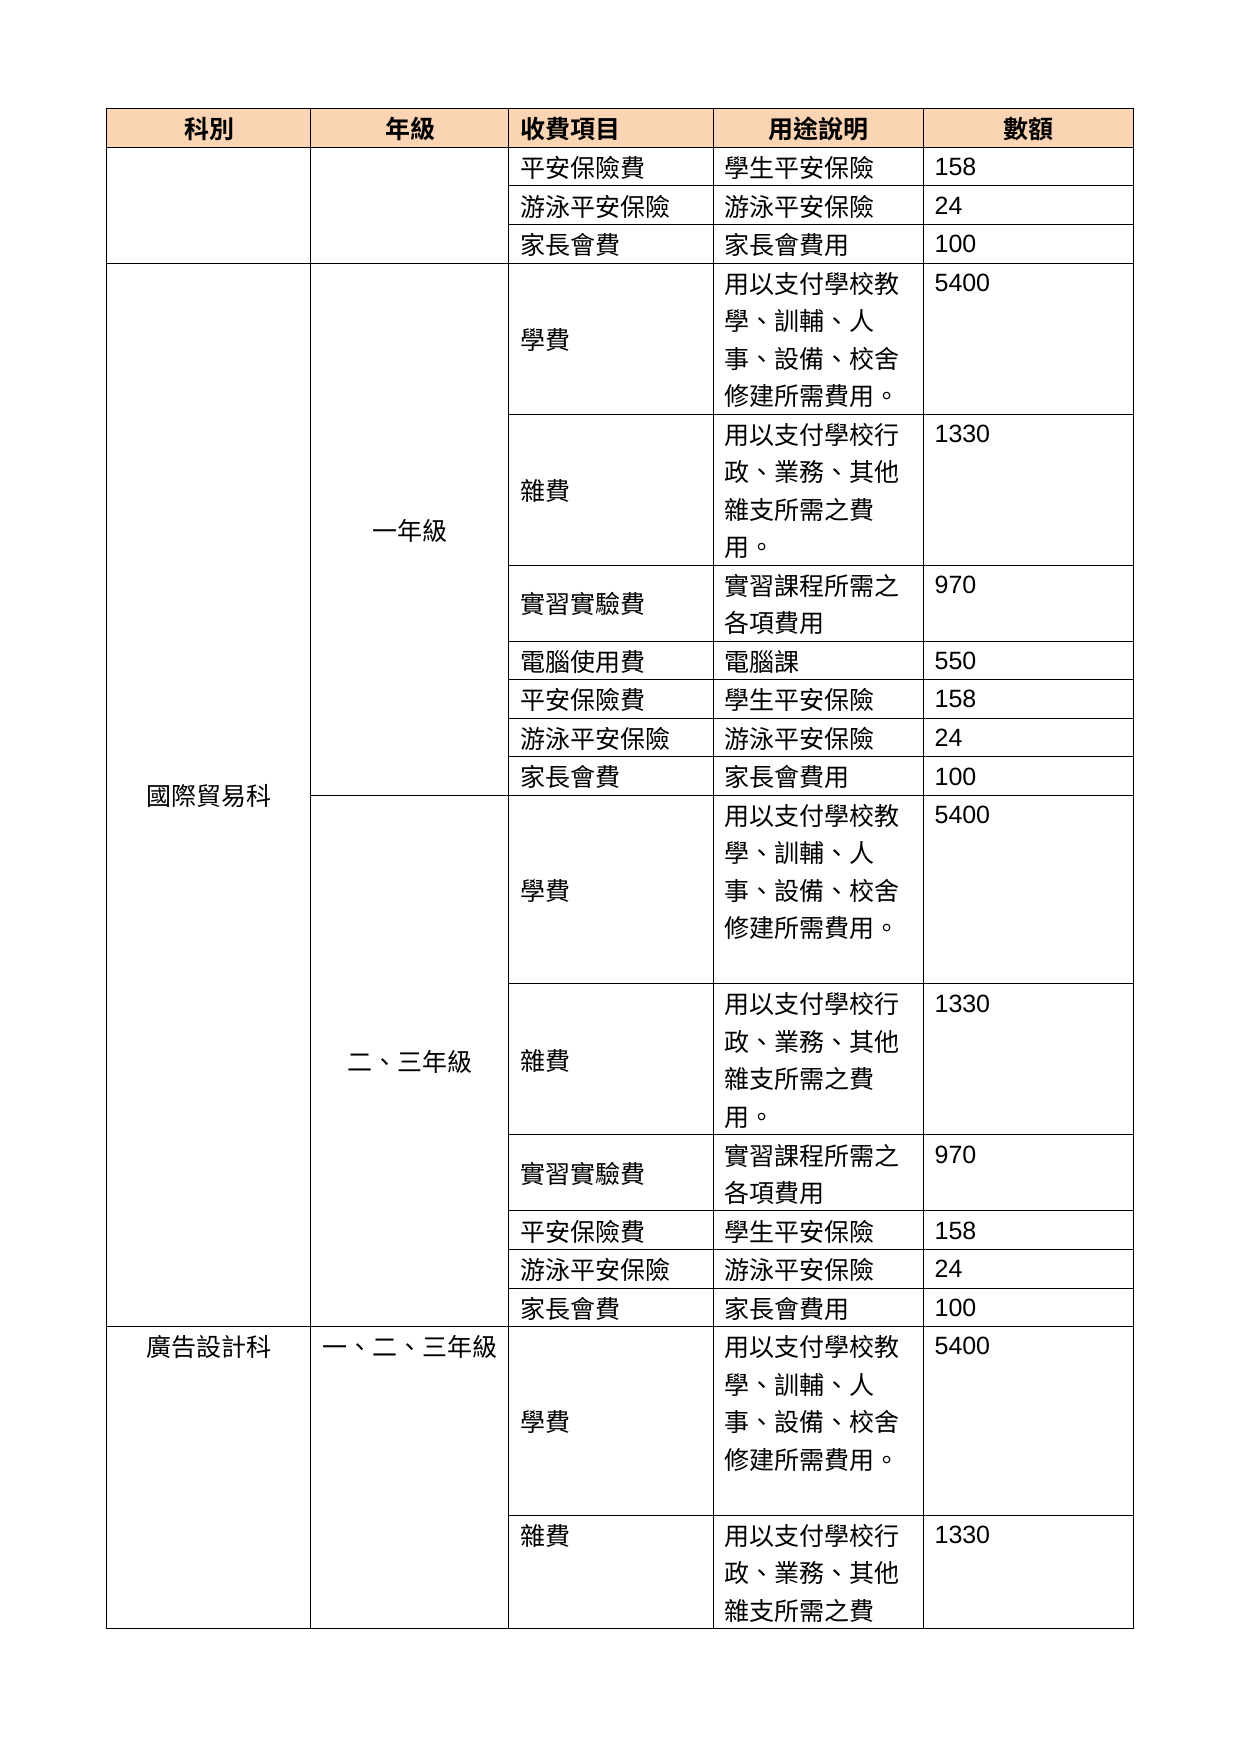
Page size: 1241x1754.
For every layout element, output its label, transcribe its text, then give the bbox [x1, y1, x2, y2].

table_cell 實習課程所需之各項費用 [714, 1135, 923, 1210]
table_cell 電腦使用費 [509, 642, 713, 679]
table_cell 970 [924, 1135, 1133, 1210]
table_cell 實習課程所需之各項費用 [714, 566, 923, 641]
table_cell 實習實驗費 [509, 1135, 713, 1210]
table_cell 雜費 [509, 415, 713, 564]
table_cell 實習實驗費 [509, 566, 713, 641]
table_cell 24 [924, 1250, 1133, 1287]
table_cell 5400 [924, 264, 1133, 413]
table_cell 用以支付學校教學、訓輔、人事、設備、校舍修建所需費用。 [714, 1327, 923, 1514]
table_cell 家長會費 [509, 225, 713, 262]
table_cell 用以支付學校行政、業務、其他雜支所需之費用。 [714, 415, 923, 564]
table_cell 廣告設計科 [107, 1327, 310, 1628]
table_header 科別 [107, 109, 310, 147]
table_header 收費項目 [509, 109, 713, 147]
table_cell 5400 [924, 1327, 1133, 1514]
table_cell 家長會費 [509, 1289, 713, 1326]
table_cell 家長會費用 [714, 1289, 923, 1326]
table_cell 24 [924, 719, 1133, 756]
table_cell 學生平安保險 [714, 680, 923, 718]
table_cell 學費 [509, 796, 713, 983]
table_cell 用以支付學校行政、業務、其他雜支所需之費用。 [714, 1516, 923, 1628]
table_header 用途說明 [714, 109, 923, 147]
table_cell 游泳平安保險 [714, 719, 923, 756]
table_cell 家長會費 [509, 757, 713, 795]
table_cell 用以支付學校教學、訓輔、人事、設備、校舍修建所需費用。 [714, 796, 923, 983]
table_cell 學生平安保險 [714, 1211, 923, 1249]
table_cell 雜費 [509, 984, 713, 1134]
table_cell 用以支付學校教學、訓輔、人事、設備、校舍修建所需費用。 [714, 264, 923, 413]
table_cell 一、二、三年級 [311, 1327, 508, 1628]
table_cell 雜費 [509, 1516, 713, 1628]
table_cell 970 [924, 566, 1133, 641]
table_header 數額 [924, 109, 1133, 147]
table_cell 學費 [509, 1327, 713, 1514]
table_cell 一年級 [311, 264, 508, 795]
table_cell 游泳平安保險 [509, 1250, 713, 1287]
table_cell 平安保險費 [509, 1211, 713, 1249]
table_cell 二、三年級 [311, 796, 508, 1326]
table_cell 學生平安保險 [714, 148, 923, 185]
table_cell 家長會費用 [714, 757, 923, 795]
table_cell 游泳平安保險 [714, 186, 923, 224]
table_cell 5400 [924, 796, 1133, 983]
table_cell 100 [924, 757, 1133, 795]
table_cell 100 [924, 225, 1133, 262]
table_cell 158 [924, 148, 1133, 185]
table_cell 1330 [924, 415, 1133, 564]
table_cell 550 [924, 642, 1133, 679]
table_cell 158 [924, 680, 1133, 718]
table_cell 學費 [509, 264, 713, 413]
table_cell 游泳平安保險 [509, 719, 713, 756]
table_cell 1330 [924, 984, 1133, 1134]
table_cell 用以支付學校行政、業務、其他雜支所需之費用。 [714, 984, 923, 1134]
table_cell 平安保險費 [509, 680, 713, 718]
table_cell 國際貿易科 [107, 264, 310, 1326]
table_header 年級 [311, 109, 508, 147]
table_cell 100 [924, 1289, 1133, 1326]
table_cell 158 [924, 1211, 1133, 1249]
table_cell 家長會費用 [714, 225, 923, 262]
table_cell 游泳平安保險 [509, 186, 713, 224]
table_cell 平安保險費 [509, 148, 713, 185]
table_cell 24 [924, 186, 1133, 224]
table_cell 1330 [924, 1516, 1133, 1628]
table_cell 游泳平安保險 [714, 1250, 923, 1287]
table_cell 電腦課 [714, 642, 923, 679]
